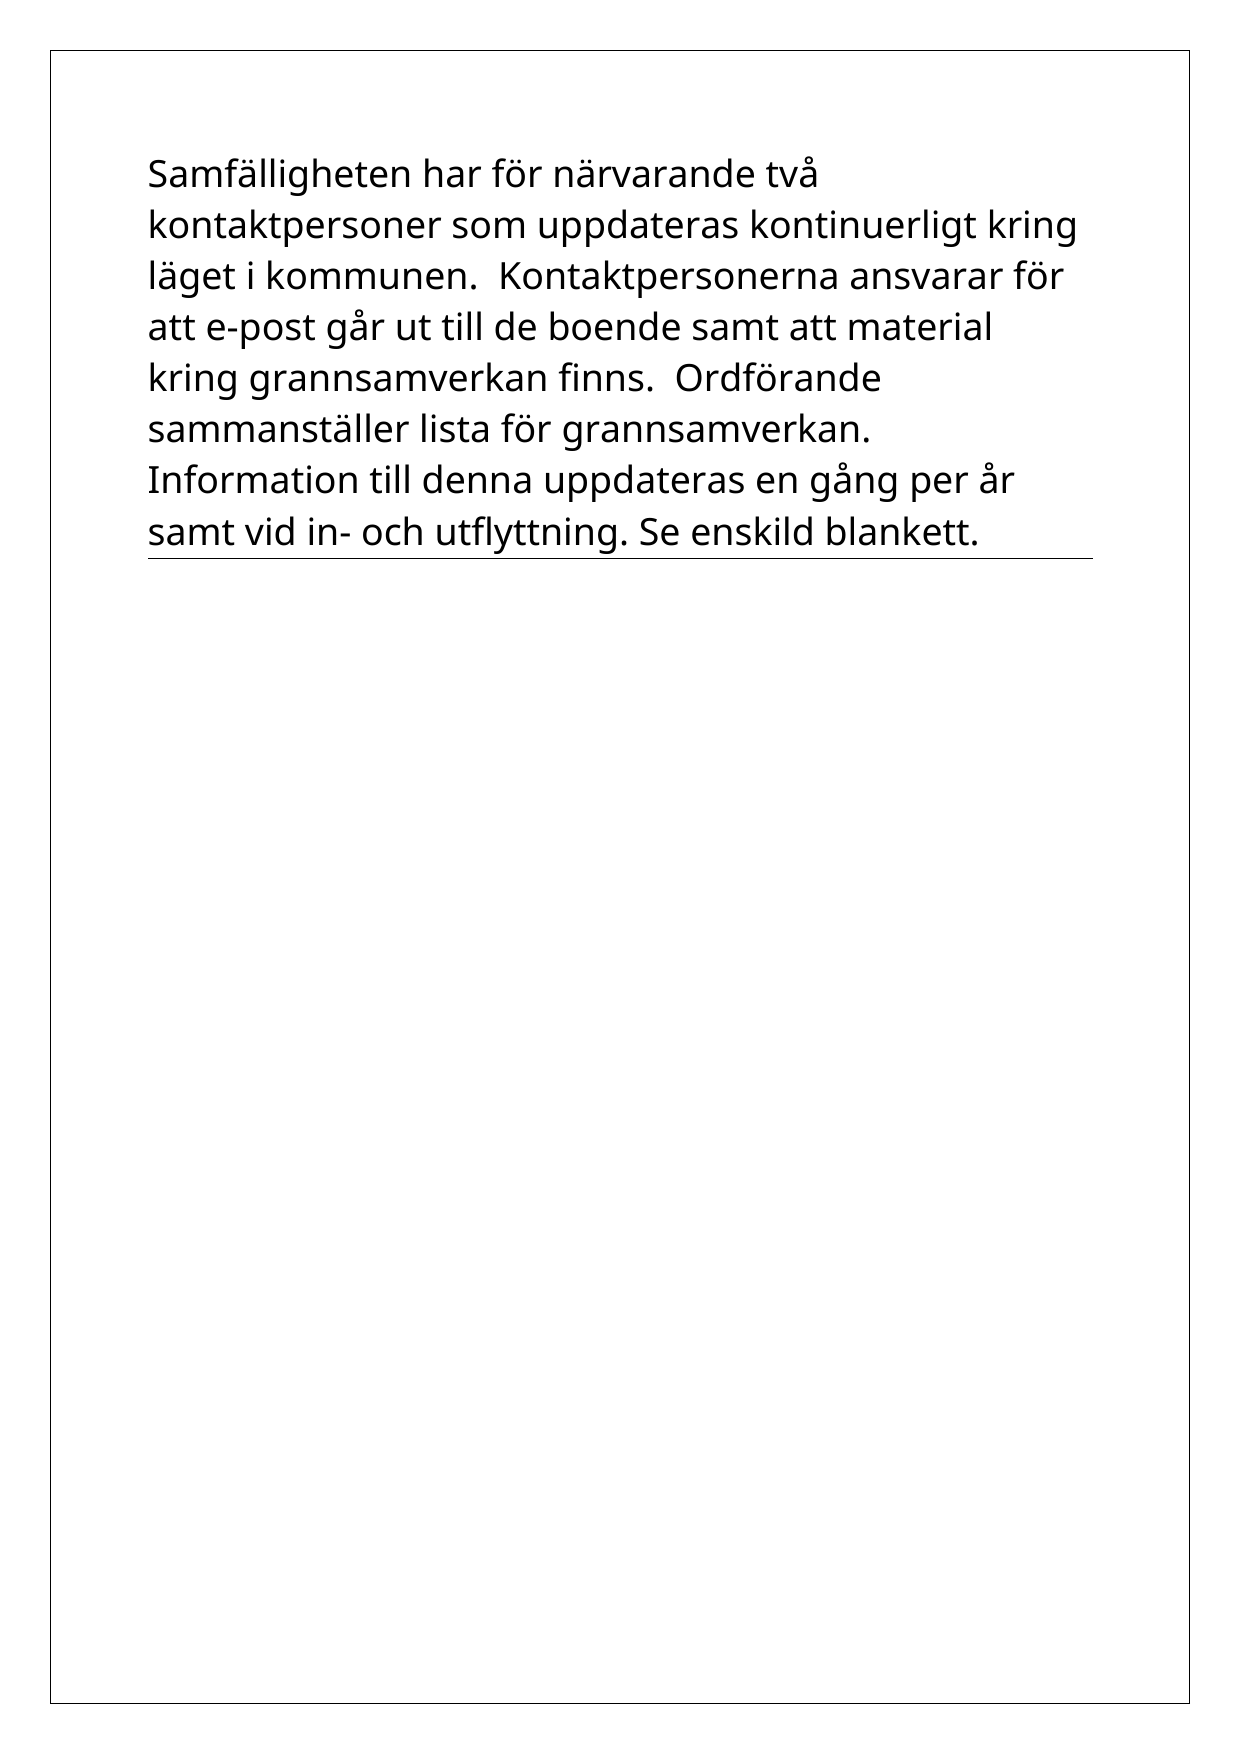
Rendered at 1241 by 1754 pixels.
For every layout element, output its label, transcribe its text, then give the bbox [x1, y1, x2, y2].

text Samfälligheten har för närvarande två kontaktpersoner som uppdateras kontinuerligt kring läget i kommunen. Kontaktpersonerna ansvarar för att e-post går ut till de boende samt att material kring grannsamverkan finns. Ordförande sammanställer lista för grannsamverkan. [147, 147, 1093, 454]
text Information till denna uppdateras en gång per år samt vid in- och utflyttning. Se enskild blankett. [147, 454, 1093, 559]
